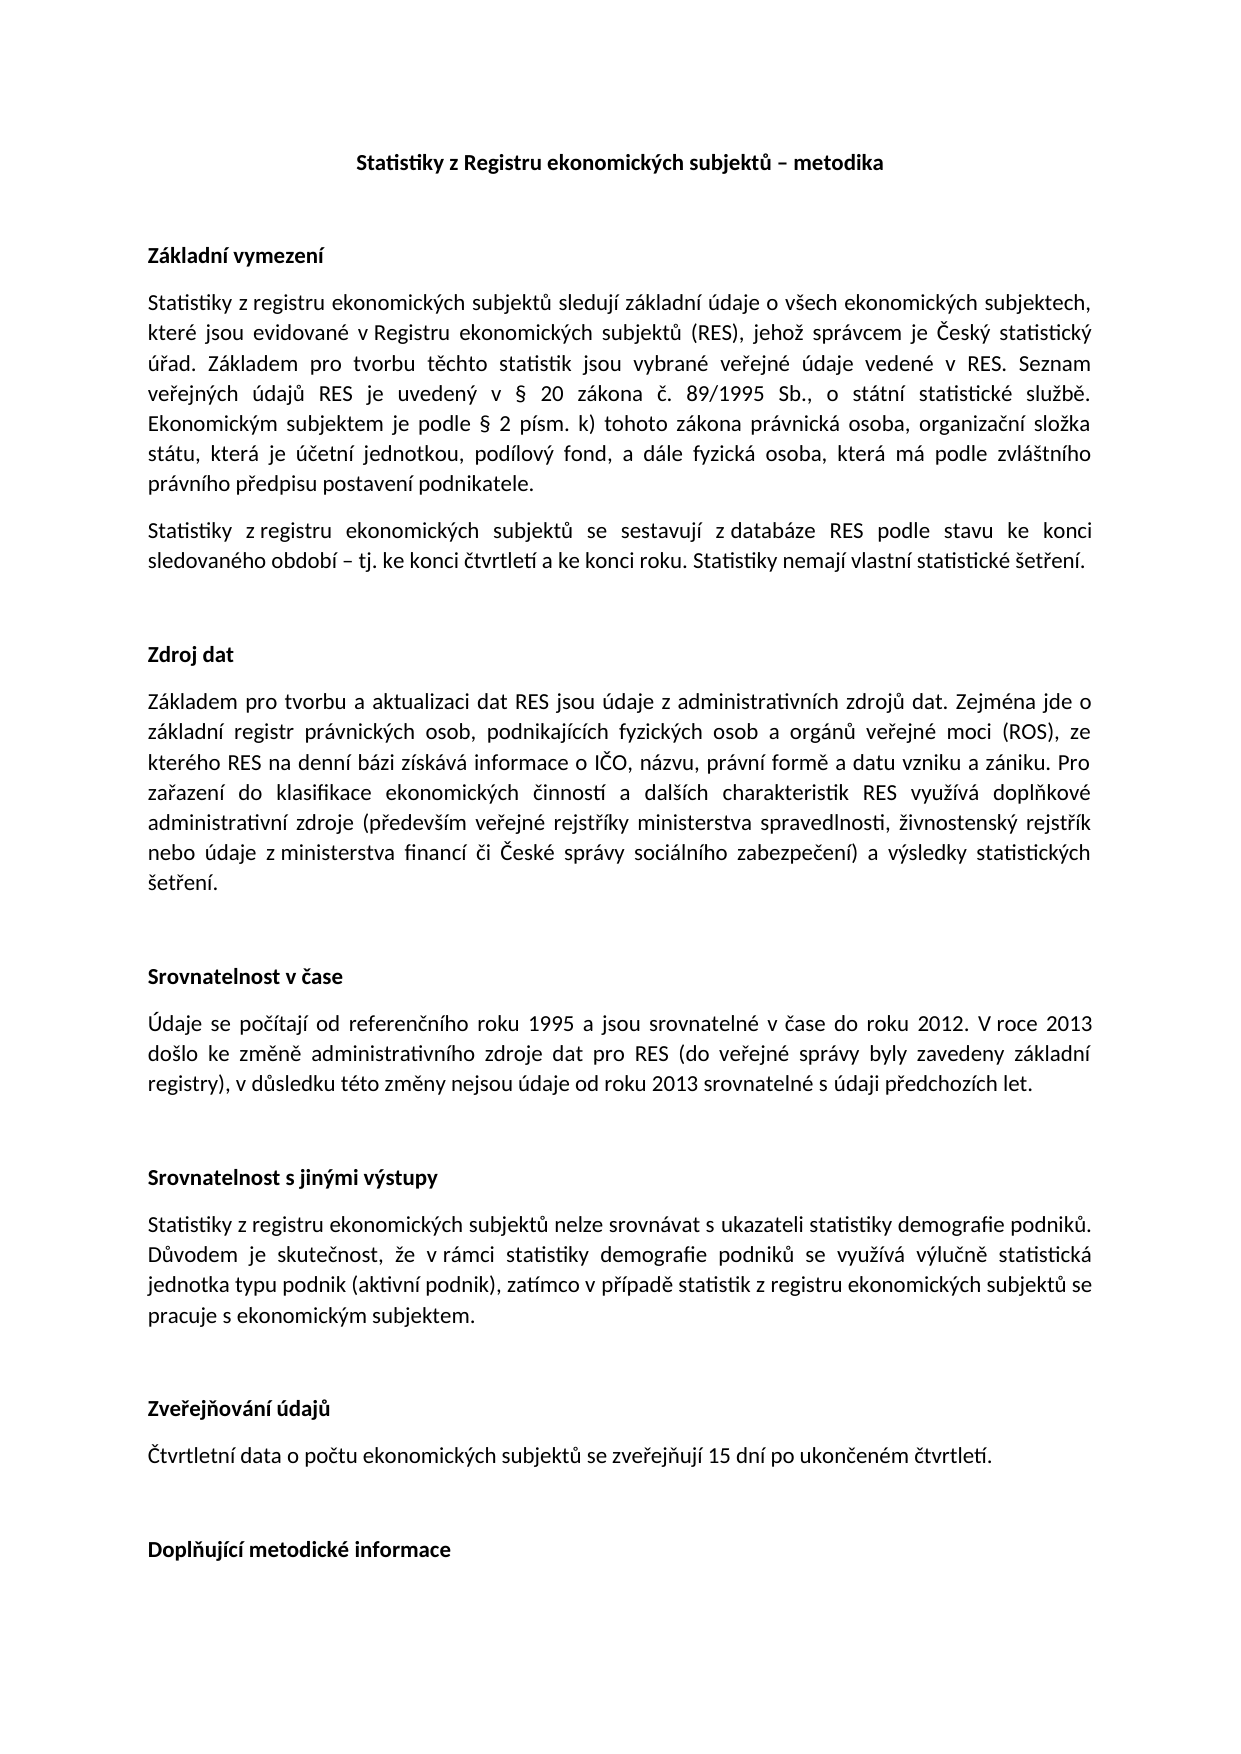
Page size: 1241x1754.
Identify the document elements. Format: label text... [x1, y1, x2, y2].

text Doplňující metodické informace [148, 1535, 1093, 1563]
text Zdroj dat [148, 640, 1093, 668]
text Statistiky z Registru ekonomických subjektů – metodika [148, 148, 1093, 176]
text Srovnatelnost v čase [148, 962, 1093, 990]
text Statistiky z registru ekonomických subjektů se sestavují z databáze RES podle stavu ke konci sledovaného období – tj. ke konci čtvrtletí a ke konci roku. Statistiky nemají vlastní statistické šetření. [148, 516, 1093, 574]
text Srovnatelnost s jinými výstupy [148, 1163, 1093, 1191]
text Základem pro tvorbu a aktualizaci dat RES jsou údaje z administrativních zdrojů dat. Zejména jde o základní registr právnických osob, podnikajících fyzických osob a orgánů veřejné moci (ROS), ze kterého RES na denní bázi získává informace o IČO, názvu, právní formě a datu vzniku a zániku. Pro zařazení do klasifikace ekonomických činností a dalších charakteristik RES využívá doplňkové administrativní zdroje (především veřejné rejstříky ministerstva spravedlnosti, živnostenský rejstřík nebo údaje z ministerstva financí či České správy sociálního zabezpečení) a výsledky statistických šetření. [148, 687, 1093, 896]
text Zveřejňování údajů [148, 1394, 1093, 1422]
text Statistiky z registru ekonomických subjektů nelze srovnávat s ukazateli statistiky demografie podniků. Důvodem je skutečnost, že v rámci statistiky demografie podniků se využívá výlučně statistická jednotka typu podnik (aktivní podnik), zatímco v případě statistik z registru ekonomických subjektů se pracuje s ekonomickým subjektem. [148, 1210, 1093, 1329]
text Základní vymezení [148, 241, 1093, 269]
text Statistiky z registru ekonomických subjektů sledují základní údaje o všech ekonomických subjektech, které jsou evidované v Registru ekonomických subjektů (RES), jehož správcem je Český statistický úřad. Základem pro tvorbu těchto statistik jsou vybrané veřejné údaje vedené v RES. Seznam veřejných údajů RES je uvedený v § 20 zákona č. 89/1995 Sb., o státní statistické službě. Ekonomickým subjektem je podle § 2 písm. k) tohoto zákona právnická osoba, organizační složka státu, která je účetní jednotkou, podílový fond, a dále fyzická osoba, která má podle zvláštního právního předpisu postavení podnikatele. [148, 288, 1093, 497]
text Čtvrtletní data o počtu ekonomických subjektů se zveřejňují 15 dní po ukončeném čtvrtletí. [148, 1441, 1093, 1469]
text Údaje se počítají od referenčního roku 1995 a jsou srovnatelné v čase do roku 2012. V roce 2013 došlo ke změně administrativního zdroje dat pro RES (do veřejné správy byly zavedeny základní registry), v důsledku této změny nejsou údaje od roku 2013 srovnatelné s údaji předchozích let. [148, 1009, 1093, 1097]
